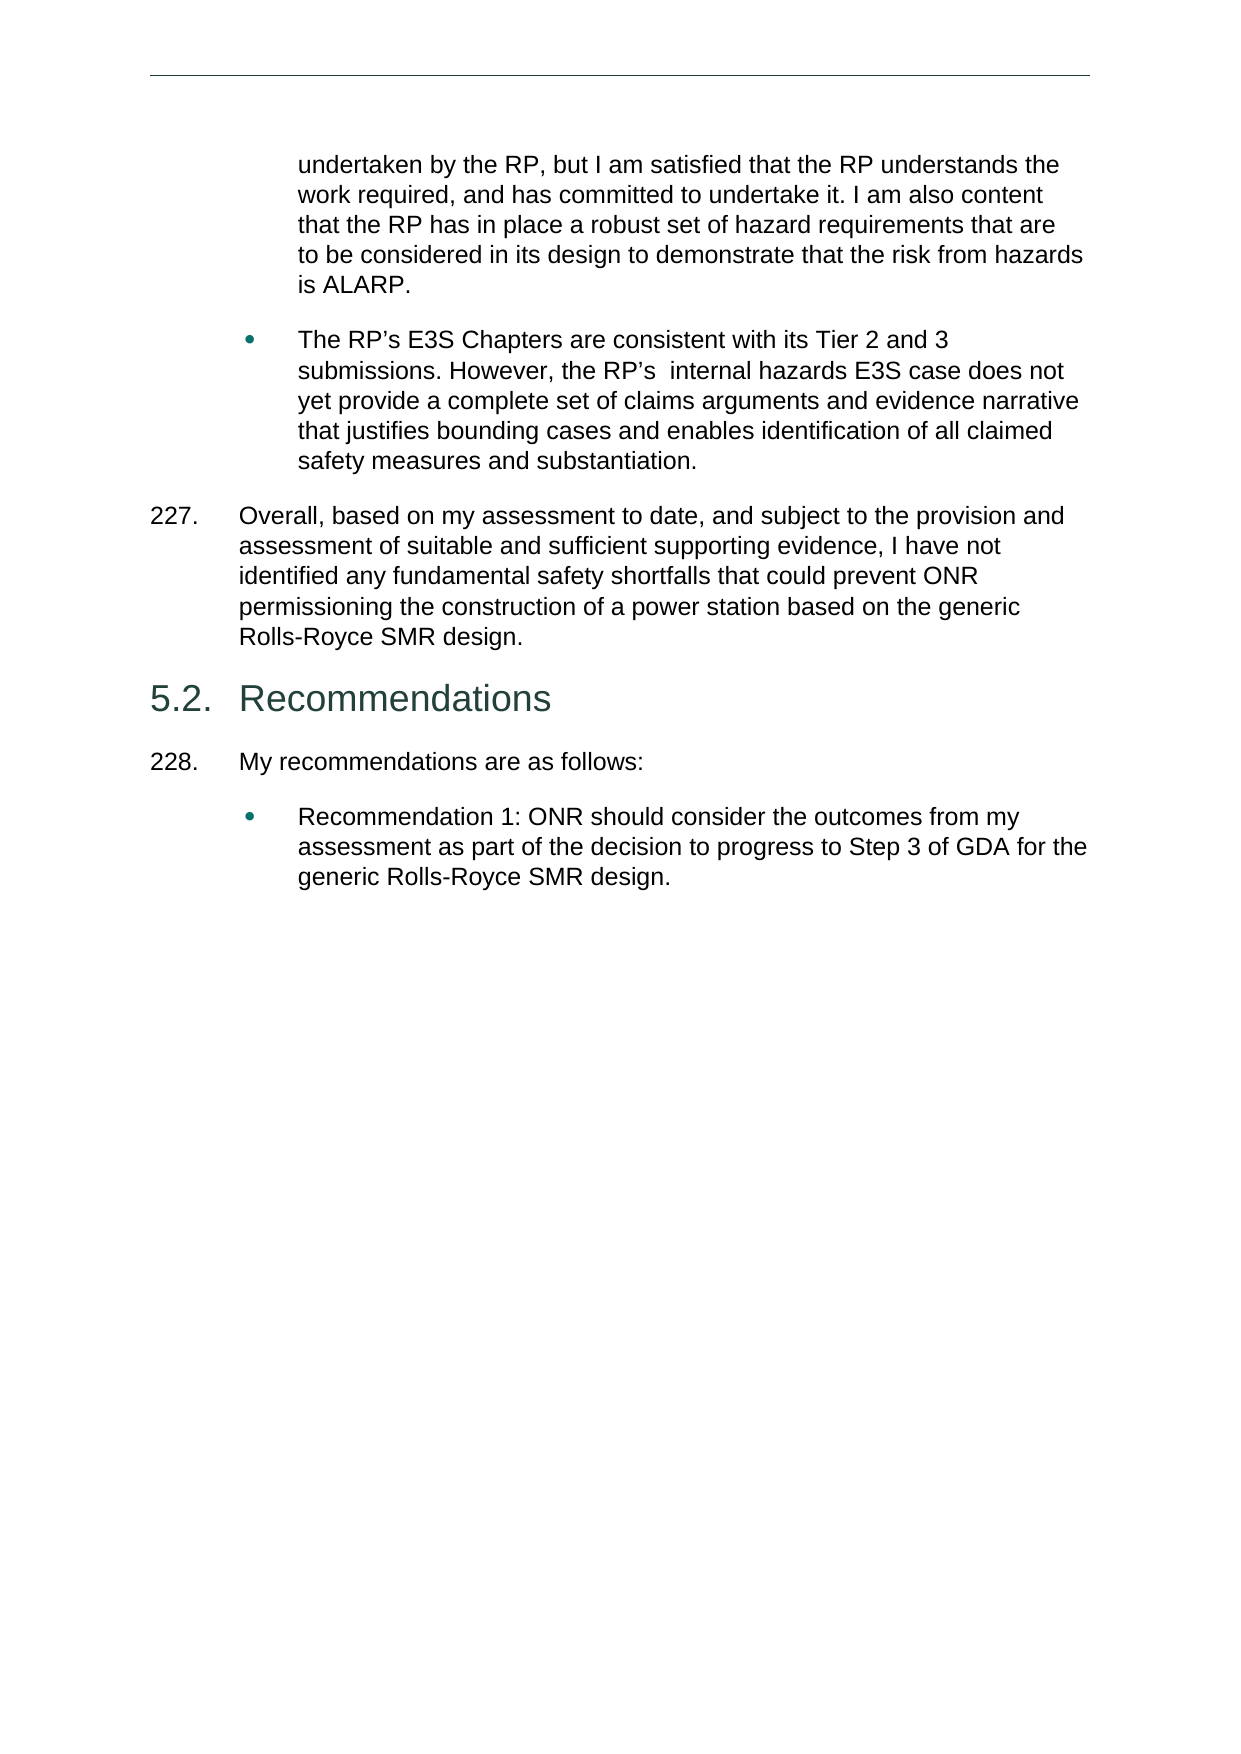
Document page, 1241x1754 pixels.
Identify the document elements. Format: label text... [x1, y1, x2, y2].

subtitle Recommendations [150, 677, 1090, 720]
list Recommendation 1: ONR should consider the outcomes from my assessment as part of the decision to progress to Step 3 of GDA for the generic Rolls-Royce SMR design. [245, 802, 1090, 891]
text My recommendations are as follows: [150, 747, 1090, 776]
text Overall, based on my assessment to date, and subject to the provision and assessment of suitable and sufficient supporting evidence, I have not identified any fundamental safety shortfalls that could prevent ONR permissioning the construction of a power station based on the generic Rolls-Royce SMR design. [150, 501, 1090, 650]
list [245, 150, 1090, 299]
list The RP’s E3S Chapters are consistent with its Tier 2 and 3 submissions. However, the RP’s internal hazards E3S case does not yet provide a complete set of claims arguments and evidence narrative that justifies bounding cases and enables identification of all claimed safety measures and substantiation. [245, 326, 1090, 475]
